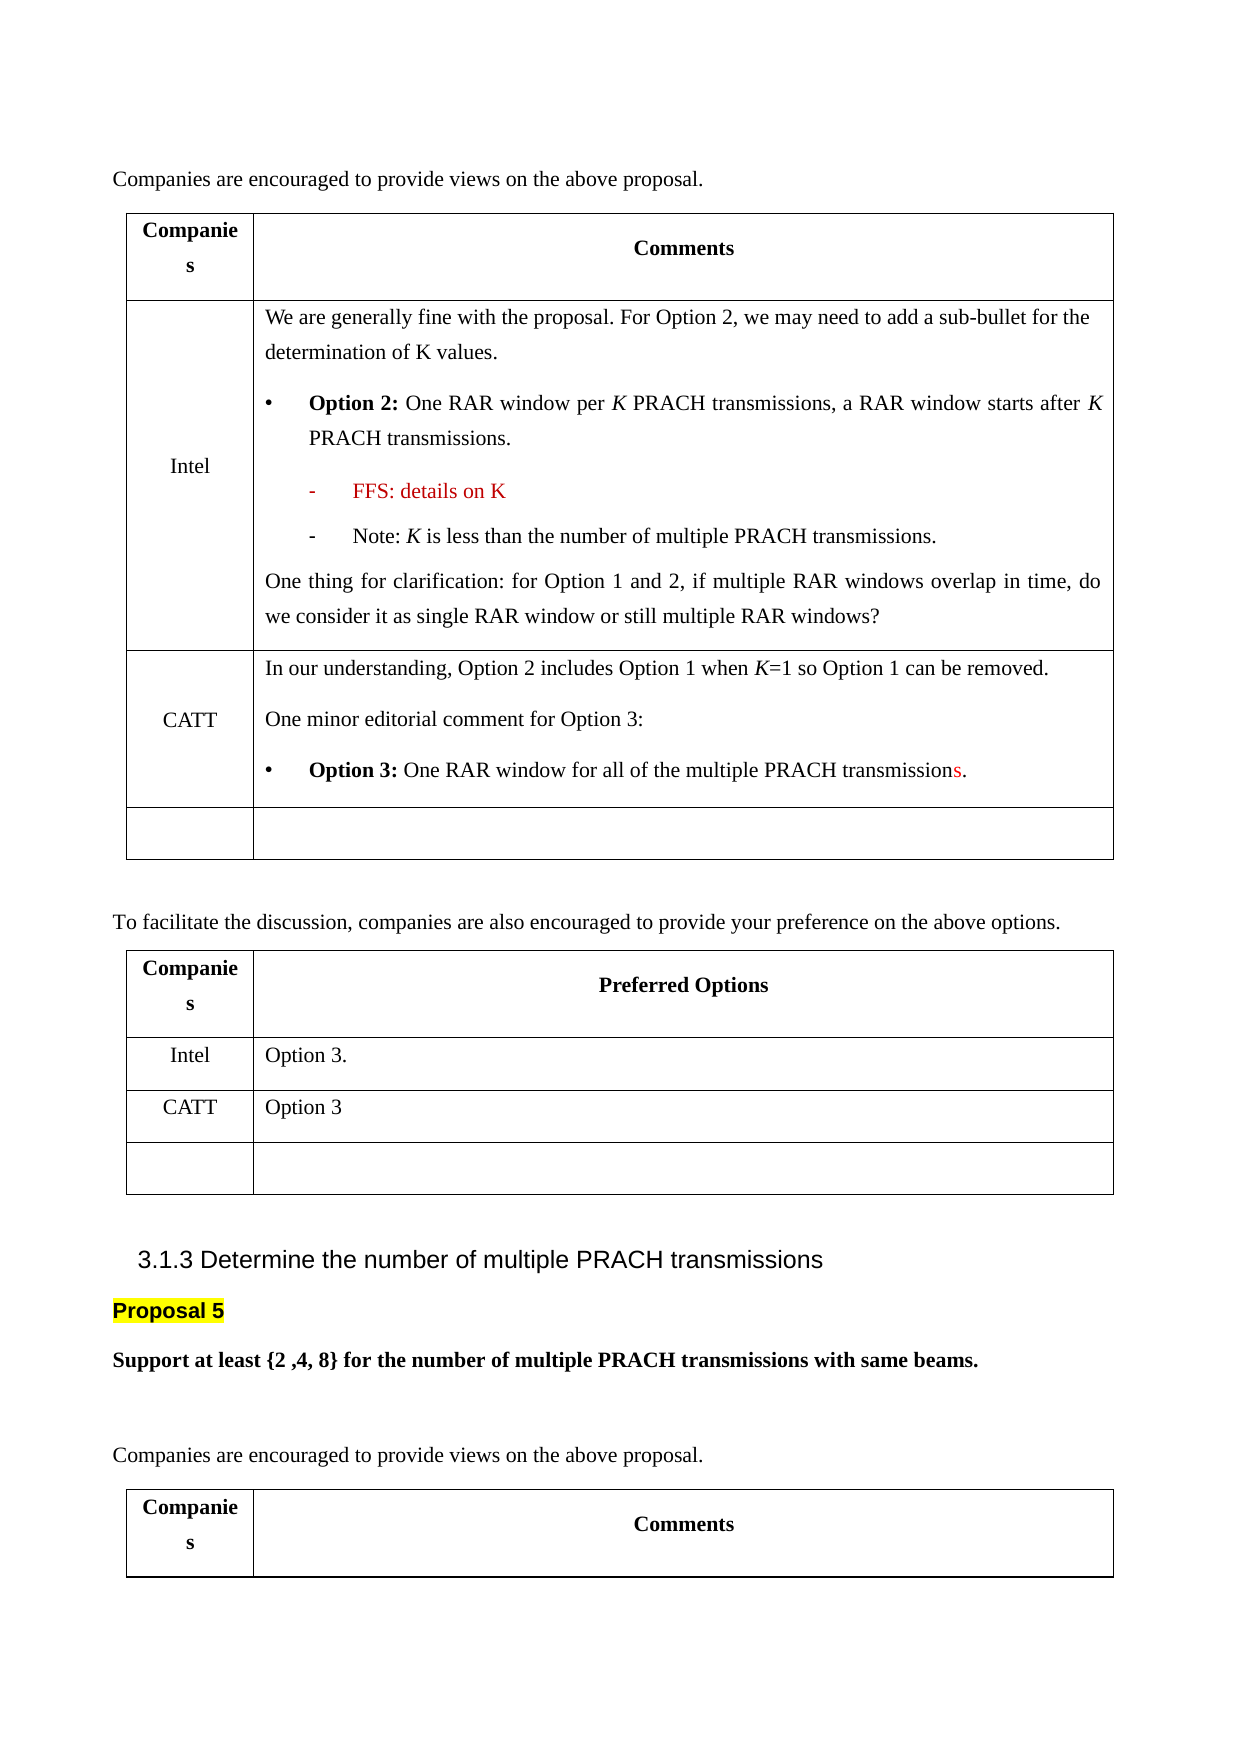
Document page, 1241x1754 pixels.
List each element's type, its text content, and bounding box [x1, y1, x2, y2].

table_header Comments [254, 1490, 1113, 1576]
table_cell Option 3 [254, 1091, 1113, 1142]
table_cell [254, 1143, 1113, 1194]
table_header Companies [127, 951, 253, 1037]
table_header Comments [254, 214, 1113, 299]
table_cell We are generally fine with the proposal. For Option 2, we may need to add a sub-bullet for the determination of K values. Option 2: One RAR window per K PRACH transmissions, a RAR window starts after K PRACH transmissions. FFS: details on K Note: K is less than the number of multiple PRACH transmissions. One thing for clarification: for Option 1 and 2, if multiple RAR windows overlap in time, do we consider it as single RAR window or still multiple RAR windows? [254, 301, 1113, 650]
table_cell [127, 1143, 253, 1194]
table_header Preferred Options [254, 951, 1113, 1037]
table_cell CATT [127, 651, 253, 807]
table_header Companies [127, 214, 253, 299]
text To facilitate the discussion, companies are also encouraged to provide your preference on the above options. [112, 905, 1128, 938]
table_cell In our understanding, Option 2 includes Option 1 when K=1 so Option 1 can be removed. One minor editorial comment for Option 3: Option 3: One RAR window for all of the multiple PRACH transmissions. [254, 651, 1113, 807]
text Companies are encouraged to provide views on the above proposal. [112, 1439, 1128, 1471]
table_header Companies [127, 1490, 253, 1576]
table_cell [127, 808, 253, 859]
subtitle Proposal 5 [112, 1295, 1128, 1327]
subtitle 3.1.3 Determine the number of multiple PRACH transmissions [112, 1244, 1128, 1276]
table_cell Option 3. [254, 1038, 1113, 1089]
text Companies are encouraged to provide views on the above proposal. [112, 162, 1128, 194]
table_cell [254, 808, 1113, 859]
table_cell Intel [127, 1038, 253, 1089]
table_cell Intel [127, 301, 253, 650]
text Support at least {2 ,4, 8} for the number of multiple PRACH transmissions with same beams. [112, 1343, 1128, 1376]
table_cell CATT [127, 1091, 253, 1142]
